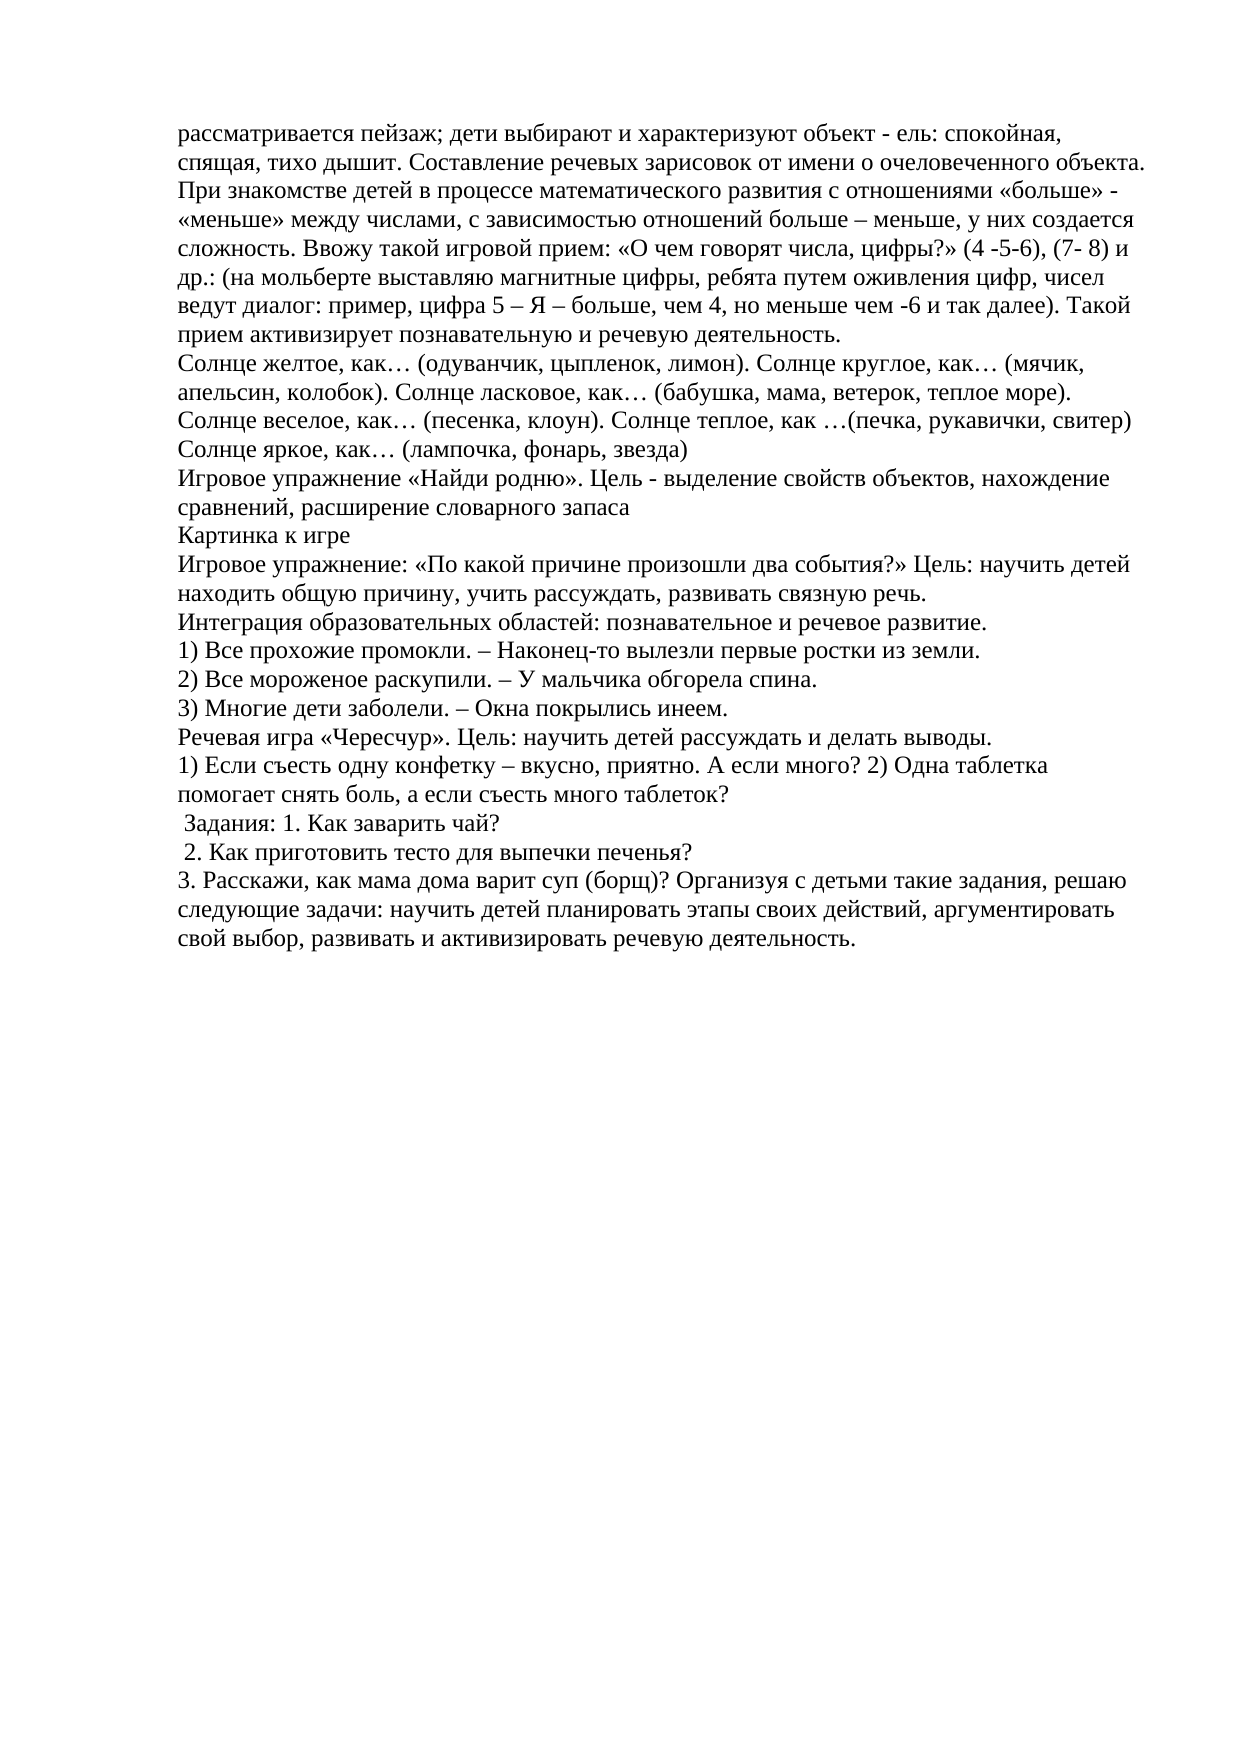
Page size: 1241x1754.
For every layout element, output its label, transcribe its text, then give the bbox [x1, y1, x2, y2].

text 2. Как приготовить тесто для выпечки печенья? [177, 837, 1152, 866]
text Игровое упражнение «Найди родню». Цель - выделение свойств объектов, нахождение сравнений, расширение словарного запаса [177, 463, 1152, 521]
text 3. Расскажи, как мама дома варит суп (борщ)? Организуя с детьми такие задания, решаю следующие задачи: научить детей планировать этапы своих действий, аргументировать свой выбор, развивать и активизировать речевую деятельность. [177, 866, 1152, 952]
text 1) Если съесть одну конфетку – вкусно, приятно. А если много? 2) Одна таблетка помогает снять боль, а если съесть много таблеток? [177, 751, 1152, 808]
text Интеграция образовательных областей: познавательное и речевое развитие. [177, 607, 1152, 636]
text 1) Все прохожие промокли. – Наконец-то вылезли первые ростки из земли. [177, 636, 1152, 664]
text 3) Многие дети заболели. – Окна покрылись инеем. [177, 693, 1152, 722]
text 2) Все мороженое раскупили. – У мальчика обгорела спина. [177, 664, 1152, 693]
text Игровое упражнение: «По какой причине произошли два события?» Цель: научить детей находить общую причину, учить рассуждать, развивать связную речь. [177, 549, 1152, 607]
text Картинка к игре [177, 521, 1152, 549]
text Задания: 1. Как заварить чай? [177, 808, 1152, 837]
text Речевая игра «Чересчур». Цель: научить детей рассуждать и делать выводы. [177, 722, 1152, 751]
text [177, 118, 1152, 348]
text Солнце желтое, как… (одуванчик, цыпленок, лимон). Солнце круглое, как… (мячик, апельсин, колобок). Солнце ласковое, как… (бабушка, мама, ветерок, теплое море). Солнце веселое, как… (песенка, клоун). Солнце теплое, как …(печка, рукавички, свитер) Солнце яркое, как… (лампочка, фонарь, звезда) [177, 348, 1152, 463]
